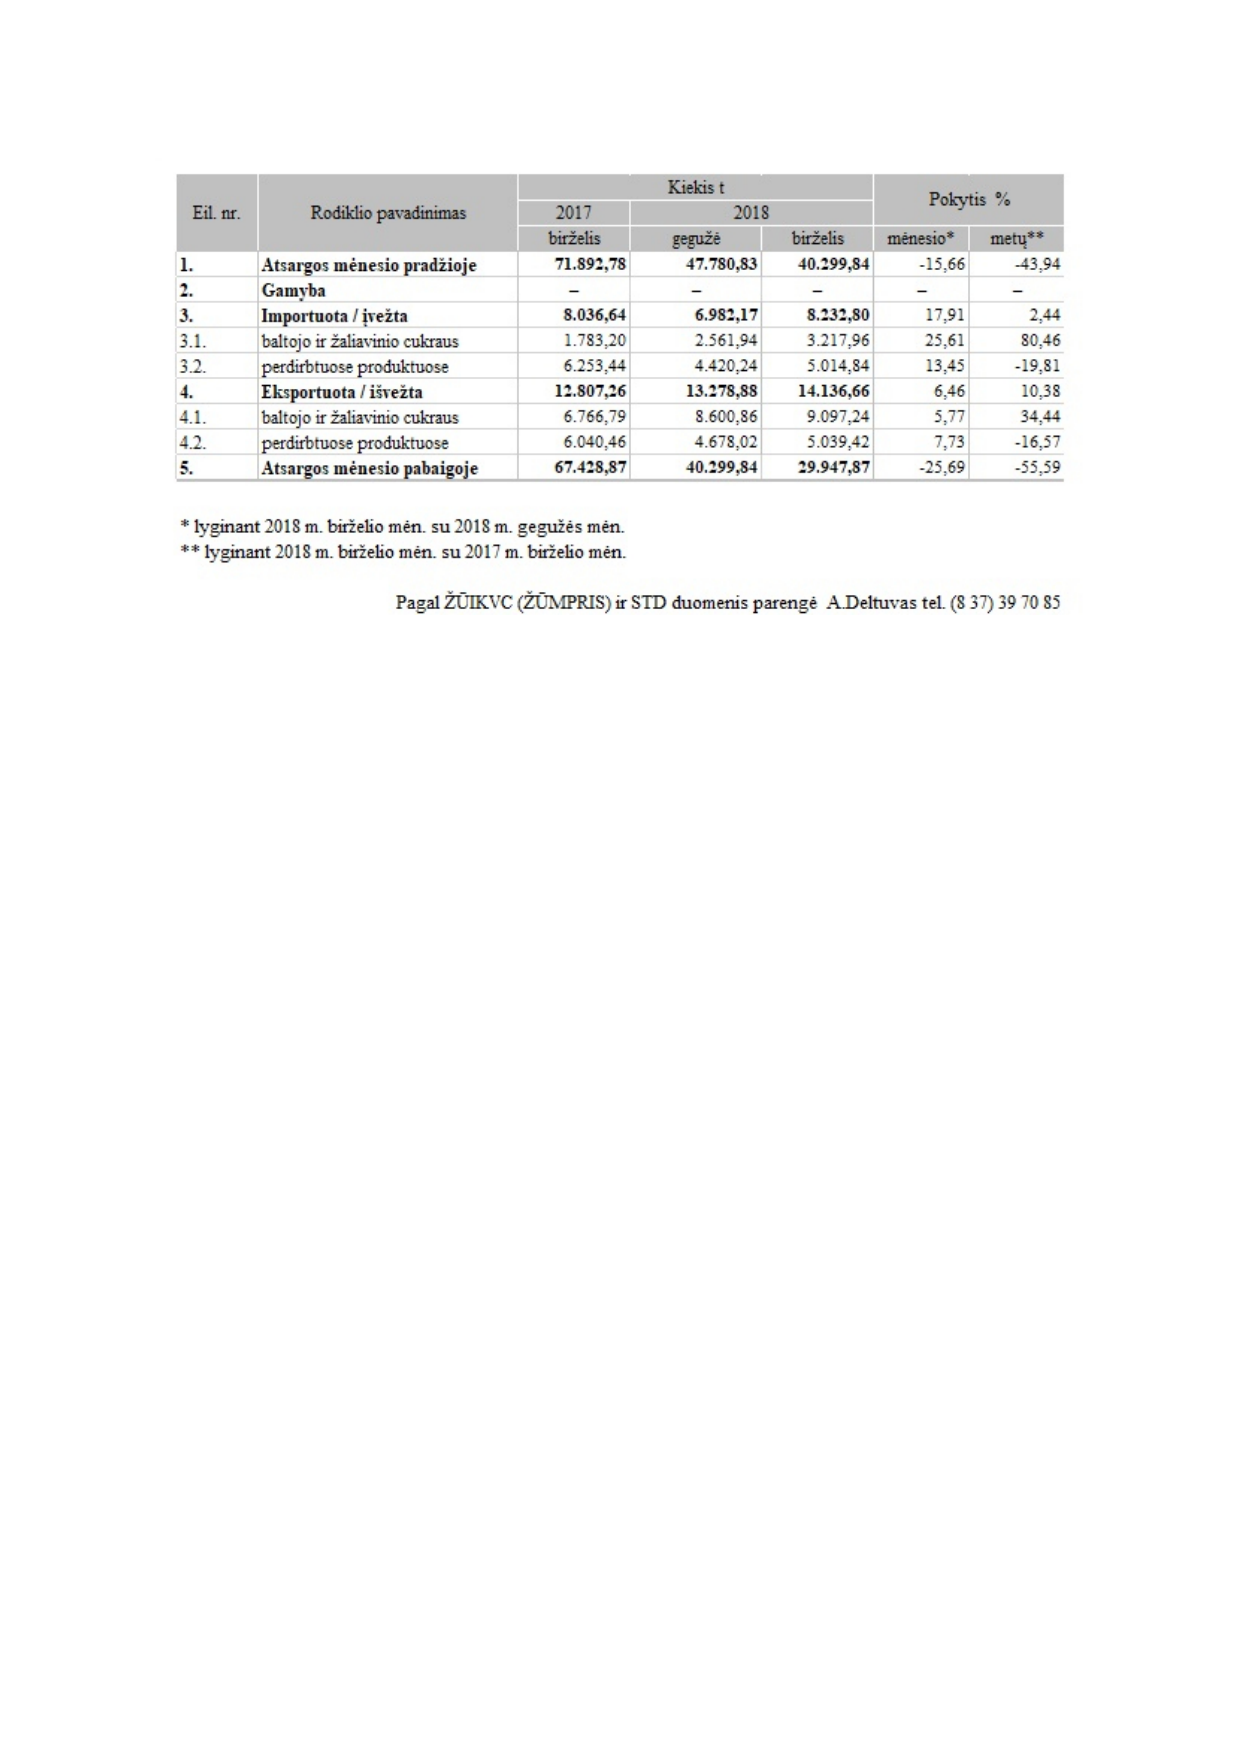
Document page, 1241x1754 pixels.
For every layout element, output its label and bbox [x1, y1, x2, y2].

picture [150, 150, 1091, 615]
